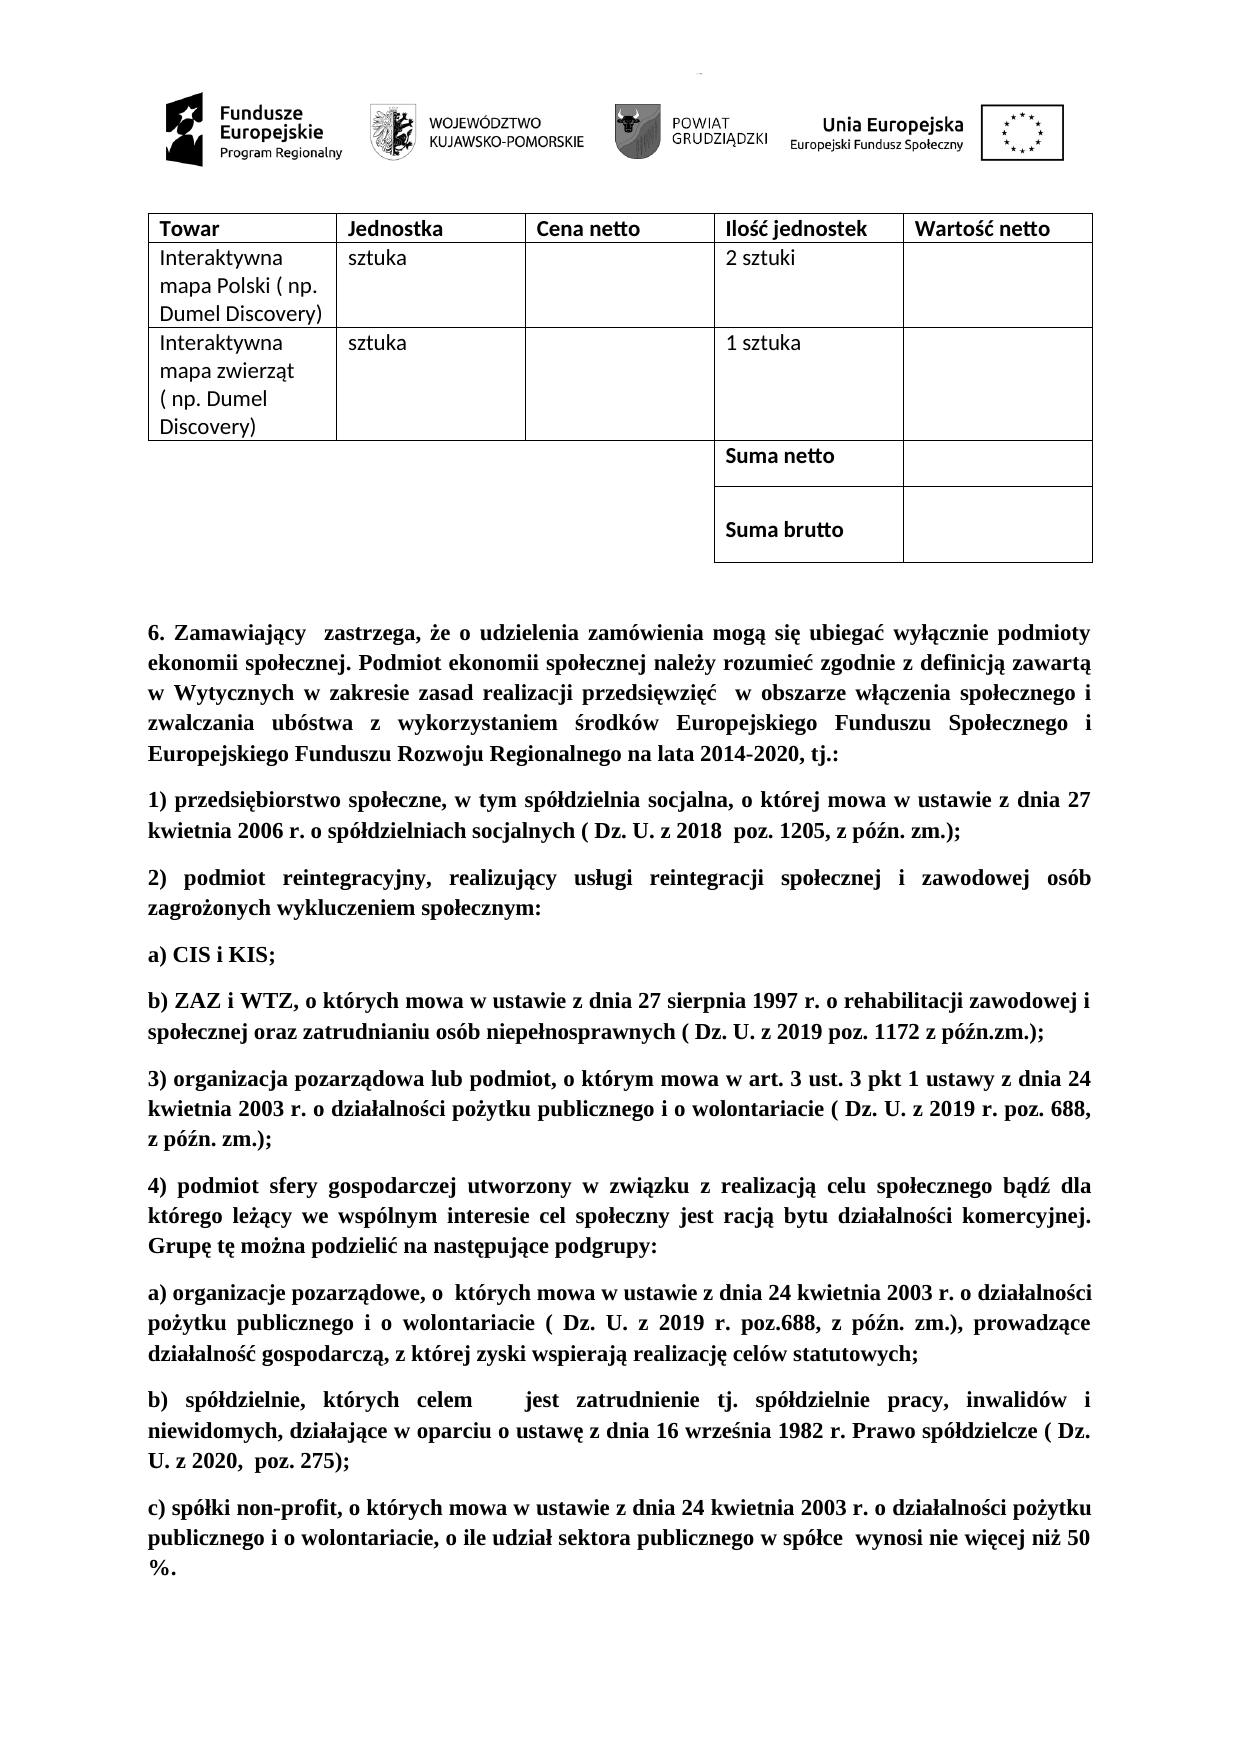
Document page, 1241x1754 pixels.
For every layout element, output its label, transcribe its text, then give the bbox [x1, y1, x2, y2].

table_cell sztuka [337, 243, 525, 327]
table_header Cena netto [526, 214, 714, 242]
picture [147, 73, 1090, 185]
table_header Jednostka [337, 214, 525, 242]
text 2) podmiot reintegracyjny, realizujący usługi reintegracji społecznej i zawodowej osób zagrożonych wykluczeniem społecznym: [148, 863, 1093, 920]
text 1) przedsiębiorstwo społeczne, w tym spółdzielnia socjalna, o której mowa w ustawie z dnia 27 kwietnia 2006 r. o spółdzielniach socjalnych ( Dz. U. z 2018 poz. 1205, z późn. zm.); [148, 786, 1093, 843]
text b) spółdzielnie, których celem jest zatrudnienie tj. spółdzielnie pracy, inwalidów i niewidomych, działające w oparciu o ustawę z dnia 16 września 1982 r. Prawo spółdzielcze ( Dz. U. z 2020, poz. 275); [148, 1386, 1093, 1473]
text 6. Zamawiający zastrzega, że o udzielenia zamówienia mogą się ubiegać wyłącznie podmioty ekonomii społecznej. Podmiot ekonomii społecznej należy rozumieć zgodnie z definicją zawartą w Wytycznych w zakresie zasad realizacji przedsięwzięć w obszarze włączenia społecznego i zwalczania ubóstwa z wykorzystaniem środków Europejskiego Funduszu Społecznego i Europejskiego Funduszu Rozwoju Regionalnego na lata 2014-2020, tj.: [148, 619, 1093, 766]
table_cell 1 sztuka [715, 328, 903, 440]
table_cell Interaktywna mapa zwierząt ( np. Dumel Discovery) [149, 328, 336, 440]
text c) spółki non-profit, o których mowa w ustawie z dnia 24 kwietnia 2003 r. o działalności pożytku publicznego i o wolontariacie, o ile udział sektora publicznego w spółce wynosi nie więcej niż 50 %. [148, 1494, 1093, 1581]
table_cell [526, 243, 714, 327]
table_cell [904, 441, 1092, 486]
text 3) organizacja pozarządowa lub podmiot, o którym mowa w art. 3 ust. 3 pkt 1 ustawy z dnia 24 kwietnia 2003 r. o działalności pożytku publicznego i o wolontariacie ( Dz. U. z 2019 r. poz. 688, z późn. zm.); [148, 1064, 1093, 1151]
text b) ZAZ i WTZ, o których mowa w ustawie z dnia 27 sierpnia 1997 r. o rehabilitacji zawodowej i społecznej oraz zatrudnianiu osób niepełnosprawnych ( Dz. U. z 2019 poz. 1172 z późn.zm.); [148, 987, 1093, 1044]
table_cell Suma brutto [715, 487, 903, 562]
table_cell sztuka [337, 328, 525, 440]
table_cell Interaktywna mapa Polski ( np. Dumel Discovery) [149, 243, 336, 327]
text a) CIS i KIS; [148, 941, 1093, 967]
table_cell 2 sztuki [715, 243, 903, 327]
table_header Ilość jednostek [715, 214, 903, 242]
table_cell Suma netto [715, 441, 903, 486]
text 4) podmiot sfery gospodarczej utworzony w związku z realizacją celu społecznego bądź dla którego leżący we wspólnym interesie cel społeczny jest racją bytu działalności komercyjnej. Grupę tę można podzielić na następujące podgrupy: [148, 1172, 1093, 1259]
table_header Wartość netto [904, 214, 1092, 242]
table_cell [904, 487, 1092, 562]
table_cell [526, 328, 714, 440]
table_cell [904, 243, 1092, 327]
text a) organizacje pozarządowe, o których mowa w ustawie z dnia 24 kwietnia 2003 r. o działalności pożytku publicznego i o wolontariacie ( Dz. U. z 2019 r. poz.688, z późn. zm.), prowadzące działalność gospodarczą, z której zyski wspierają realizację celów statutowych; [148, 1279, 1093, 1366]
table_cell [904, 328, 1092, 440]
table_header Towar [149, 214, 336, 242]
